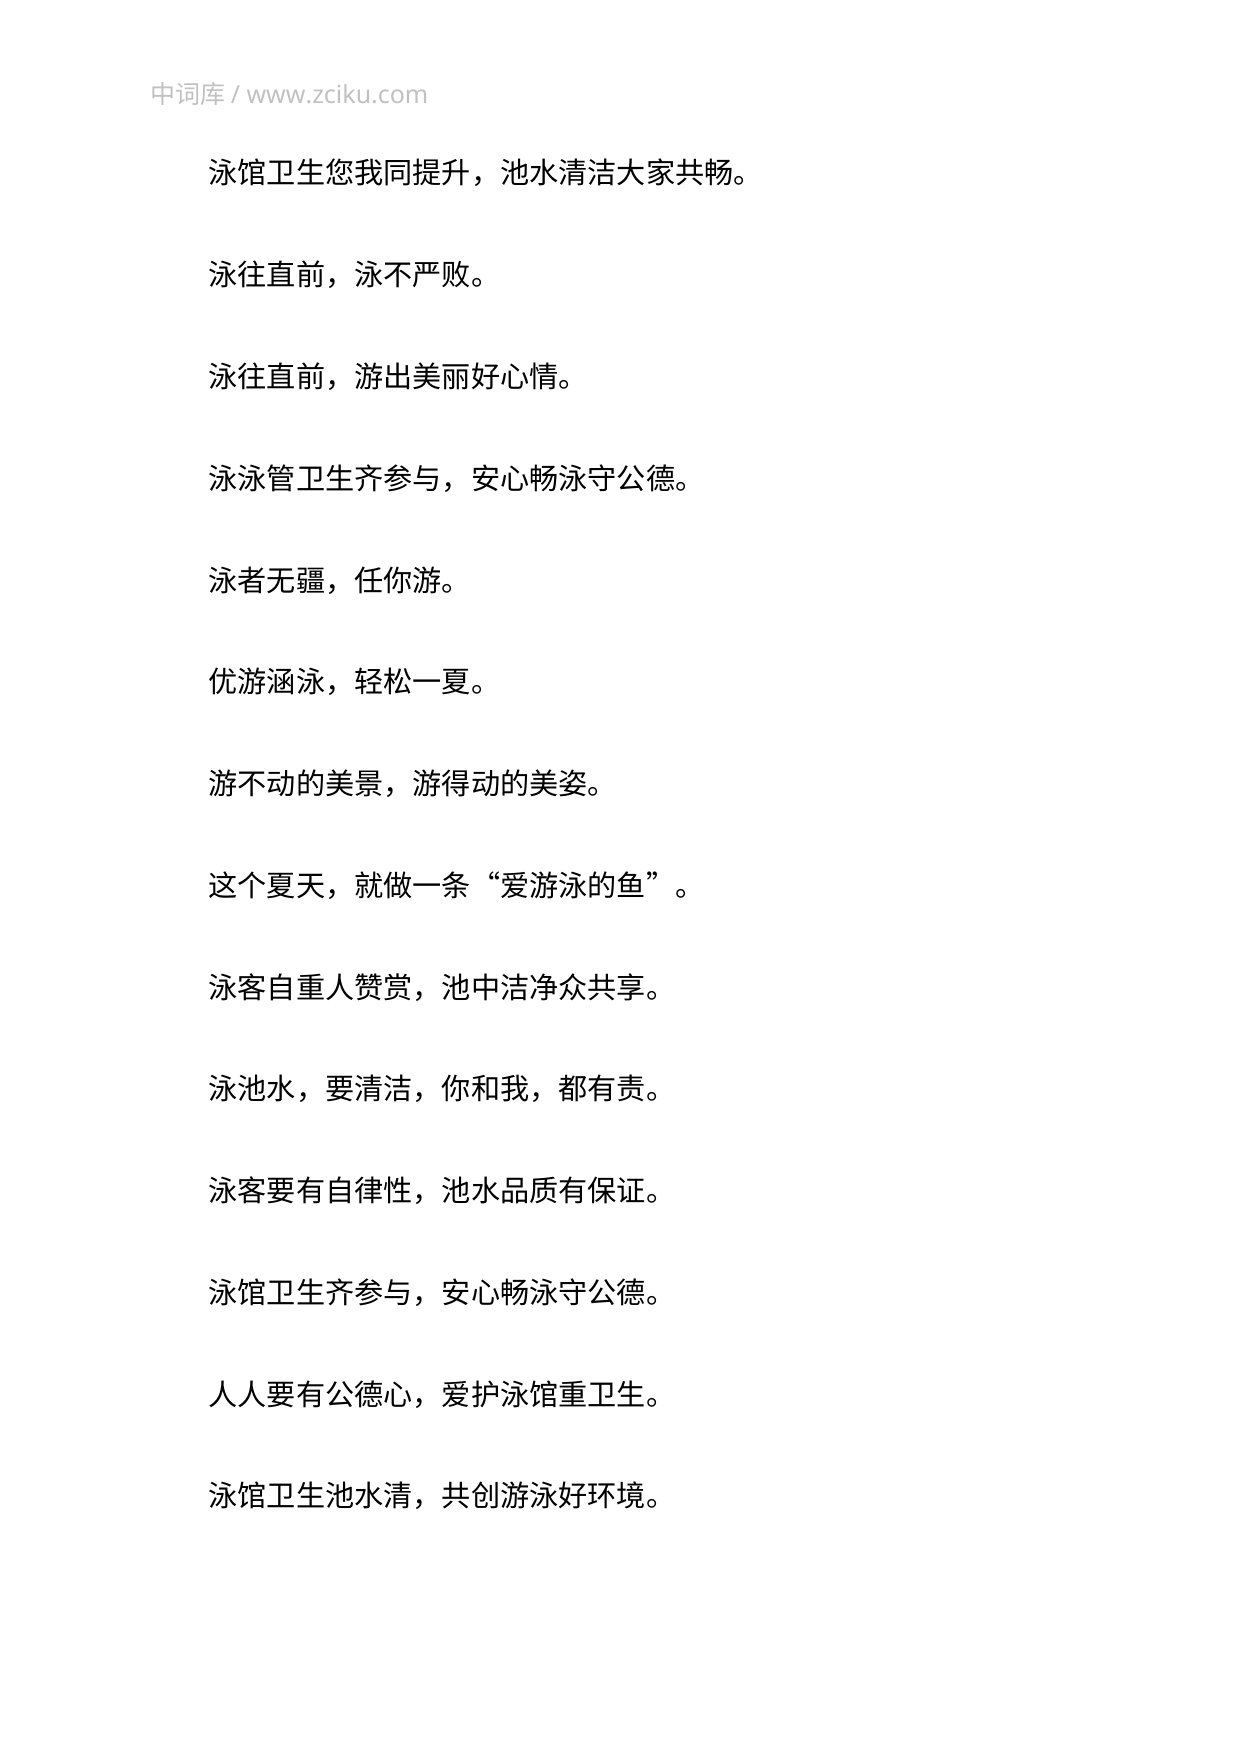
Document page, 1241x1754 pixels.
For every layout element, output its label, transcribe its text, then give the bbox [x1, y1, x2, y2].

text 这个夏天，就做一条“爱游泳的鱼”。 [150, 862, 1090, 905]
text 泳客自重人赞赏，池中洁净众共享。 [150, 964, 1090, 1006]
text 泳客要有自律性，池水品质有保证。 [150, 1168, 1090, 1210]
text 优游涵泳，轻松一夏。 [150, 659, 1090, 701]
text 人人要有公德心，爱护泳馆重卫生。 [150, 1371, 1090, 1413]
text 泳往直前，游出美丽好心情。 [150, 353, 1090, 396]
text 游不动的美景，游得动的美姿。 [150, 761, 1090, 803]
text 泳馆卫生您我同提升，池水清洁大家共畅。 [150, 150, 1090, 192]
text 泳馆卫生池水清，共创游泳好环境。 [150, 1473, 1090, 1515]
text 泳者无疆，任你游。 [150, 557, 1090, 599]
text 泳池水，要清洁，你和我，都有责。 [150, 1066, 1090, 1108]
text 泳往直前，泳不严败。 [150, 252, 1090, 294]
text 泳泳管卫生齐参与，安心畅泳守公德。 [150, 455, 1090, 498]
text 泳馆卫生齐参与，安心畅泳守公德。 [150, 1269, 1090, 1312]
